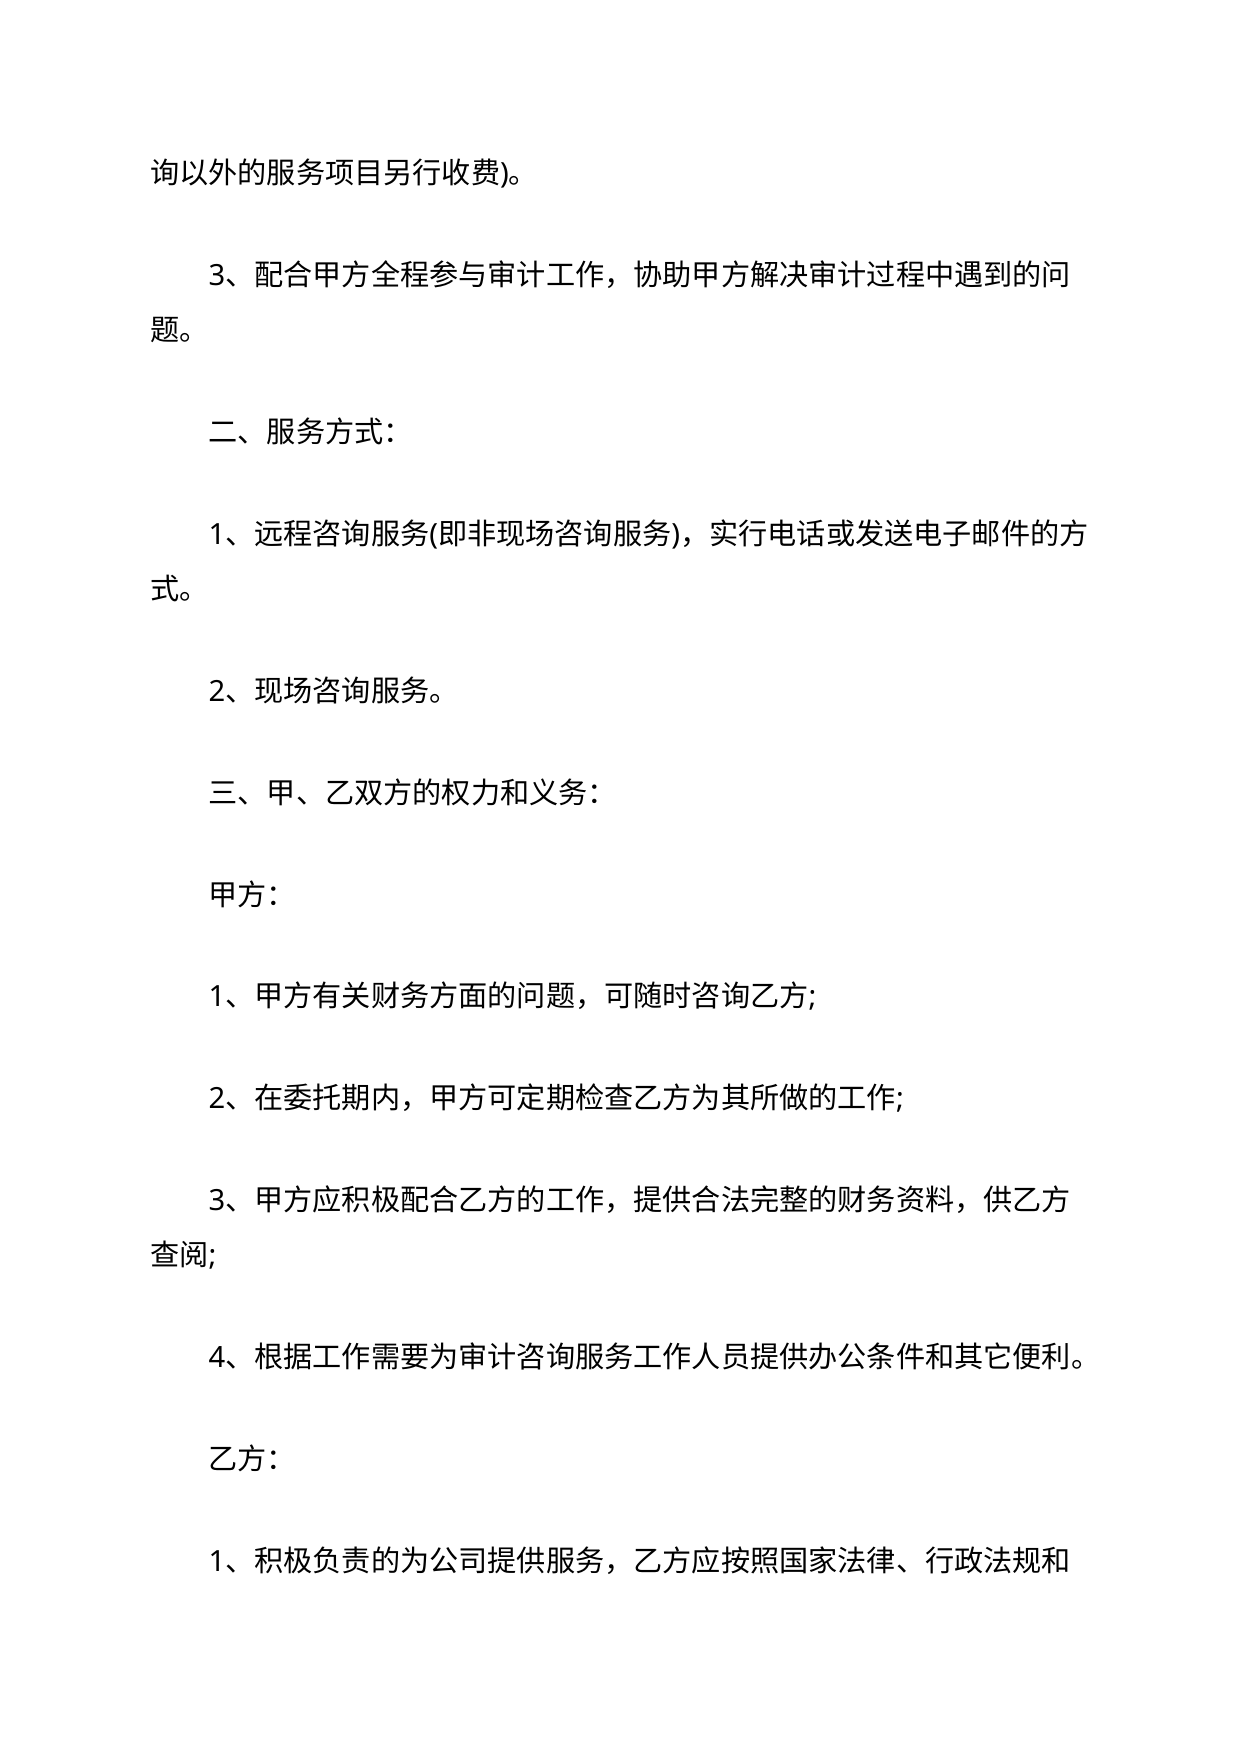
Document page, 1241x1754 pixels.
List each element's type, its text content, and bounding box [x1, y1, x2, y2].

text 乙方： [150, 1436, 1090, 1478]
text 2、在委托期内，甲方可定期检查乙方为其所做的工作; [150, 1075, 1090, 1117]
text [150, 150, 1090, 192]
text 4、根据工作需要为审计咨询服务工作人员提供办公条件和其它便利。 [150, 1334, 1090, 1376]
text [150, 1537, 1090, 1580]
text 1、远程咨询服务(即非现场咨询服务)，实行电话或发送电子邮件的方式。 [150, 511, 1090, 608]
text 三、甲、乙双方的权力和义务： [150, 769, 1090, 812]
text 3、配合甲方全程参与审计工作，协助甲方解决审计过程中遇到的问题。 [150, 252, 1090, 349]
text 1、甲方有关财务方面的问题，可随时咨询乙方; [150, 973, 1090, 1015]
text 二、服务方式： [150, 409, 1090, 451]
text 3、甲方应积极配合乙方的工作，提供合法完整的财务资料，供乙方查阅; [150, 1177, 1090, 1274]
text 甲方： [150, 871, 1090, 913]
text 2、现场咨询服务。 [150, 667, 1090, 710]
